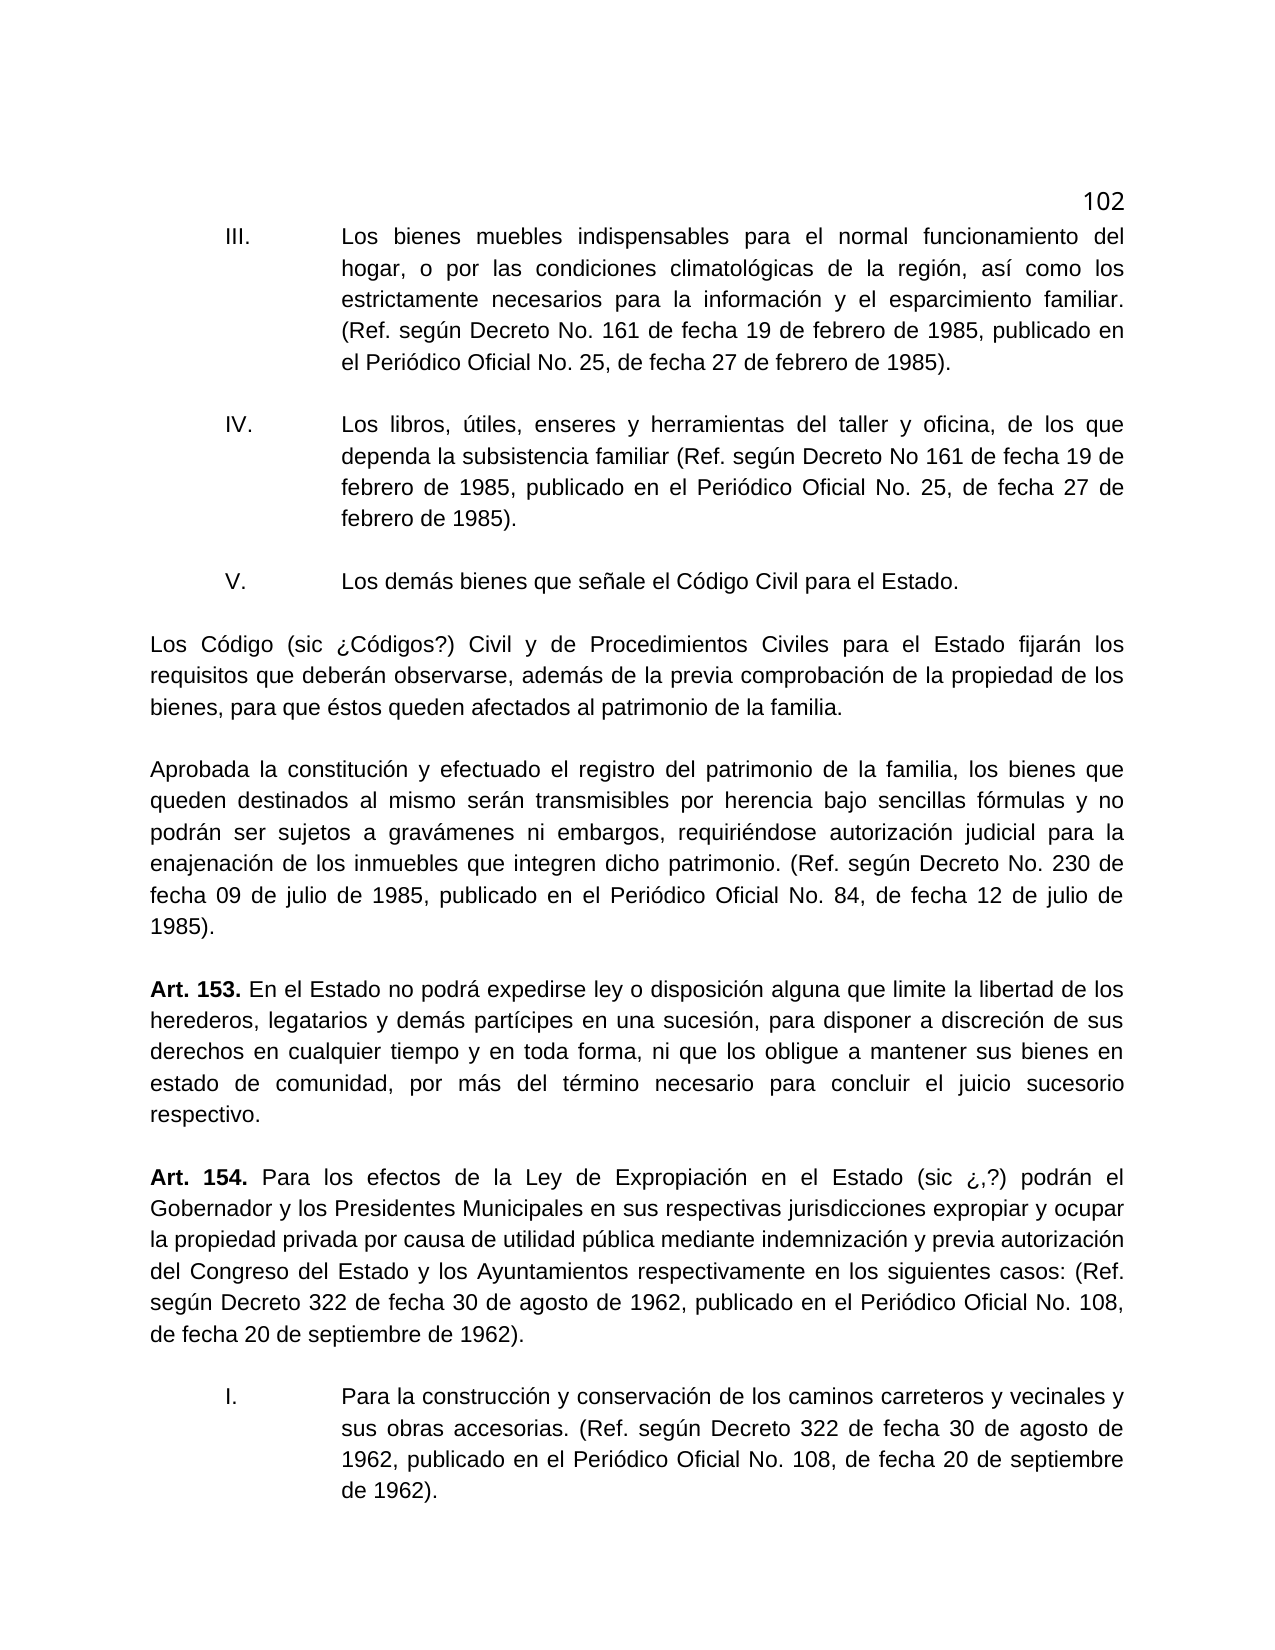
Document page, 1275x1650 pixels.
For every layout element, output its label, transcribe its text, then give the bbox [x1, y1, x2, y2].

list V. Los demás bienes que señale el Código Civil para el Estado. [225, 568, 1125, 594]
list I. Para la construcción y conservación de los caminos carreteros y vecinales y sus obras accesorias. (Ref. según Decreto 322 de fecha 30 de agosto de 1962, publicado en el Periódico Oficial No. 108, de fecha 20 de septiembre de 1962). [225, 1383, 1125, 1504]
list Art. 153. En el Estado no podrá expedirse ley o disposición alguna que limite la libertad de los herederos, legatarios y demás partícipes en una sucesión, para disponer a discreción de sus derechos en cualquier tiempo y en toda forma, ni que los obligue a mantener sus bienes en estado de comunidad, por más del término necesario para concluir el juicio sucesorio respectivo. [150, 976, 1125, 1127]
list IV. Los libros, útiles, enseres y herramientas del taller y oficina, de los que dependa la subsistencia familiar (Ref. según Decreto No 161 de fecha 19 de febrero de 1985, publicado en el Periódico Oficial No. 25, de fecha 27 de febrero de 1985). [225, 411, 1125, 532]
list III. Los bienes muebles indispensables para el normal funcionamiento del hogar, o por las condiciones climatológicas de la región, así como los estrictamente necesarios para la información y el esparcimiento familiar. (Ref. según Decreto No. 161 de fecha 19 de febrero de 1985, publicado en el Periódico Oficial No. 25, de fecha 27 de febrero de 1985). [225, 184, 1125, 375]
list Los Código (sic ¿Códigos?) Civil y de Procedimientos Civiles para el Estado fijarán los requisitos que deberán observarse, además de la previa comprobación de la propiedad de los bienes, para que éstos queden afectados al patrimonio de la familia. [150, 631, 1125, 720]
list Art. 154. Para los efectos de la Ley de Expropiación en el Estado (sic ¿,?) podrán el Gobernador y los Presidentes Municipales en sus respectivas jurisdicciones expropiar y ocupar la propiedad privada por causa de utilidad pública mediante indemnización y previa autorización del Congreso del Estado y los Ayuntamientos respectivamente en los siguientes casos: (Ref. según Decreto 322 de fecha 30 de agosto de 1962, publicado en el Periódico Oficial No. 108, de fecha 20 de septiembre de 1962). [150, 1164, 1125, 1347]
list Aprobada la constitución y efectuado el registro del patrimonio de la familia, los bienes que queden destinados al mismo serán transmisibles por herencia bajo sencillas fórmulas y no podrán ser sujetos a gravámenes ni embargos, requiriéndose autorización judicial para la enajenación de los inmuebles que integren dicho patrimonio. (Ref. según Decreto No. 230 de fecha 09 de julio de 1985, publicado en el Periódico Oficial No. 84, de fecha 12 de julio de 1985). [150, 756, 1125, 939]
